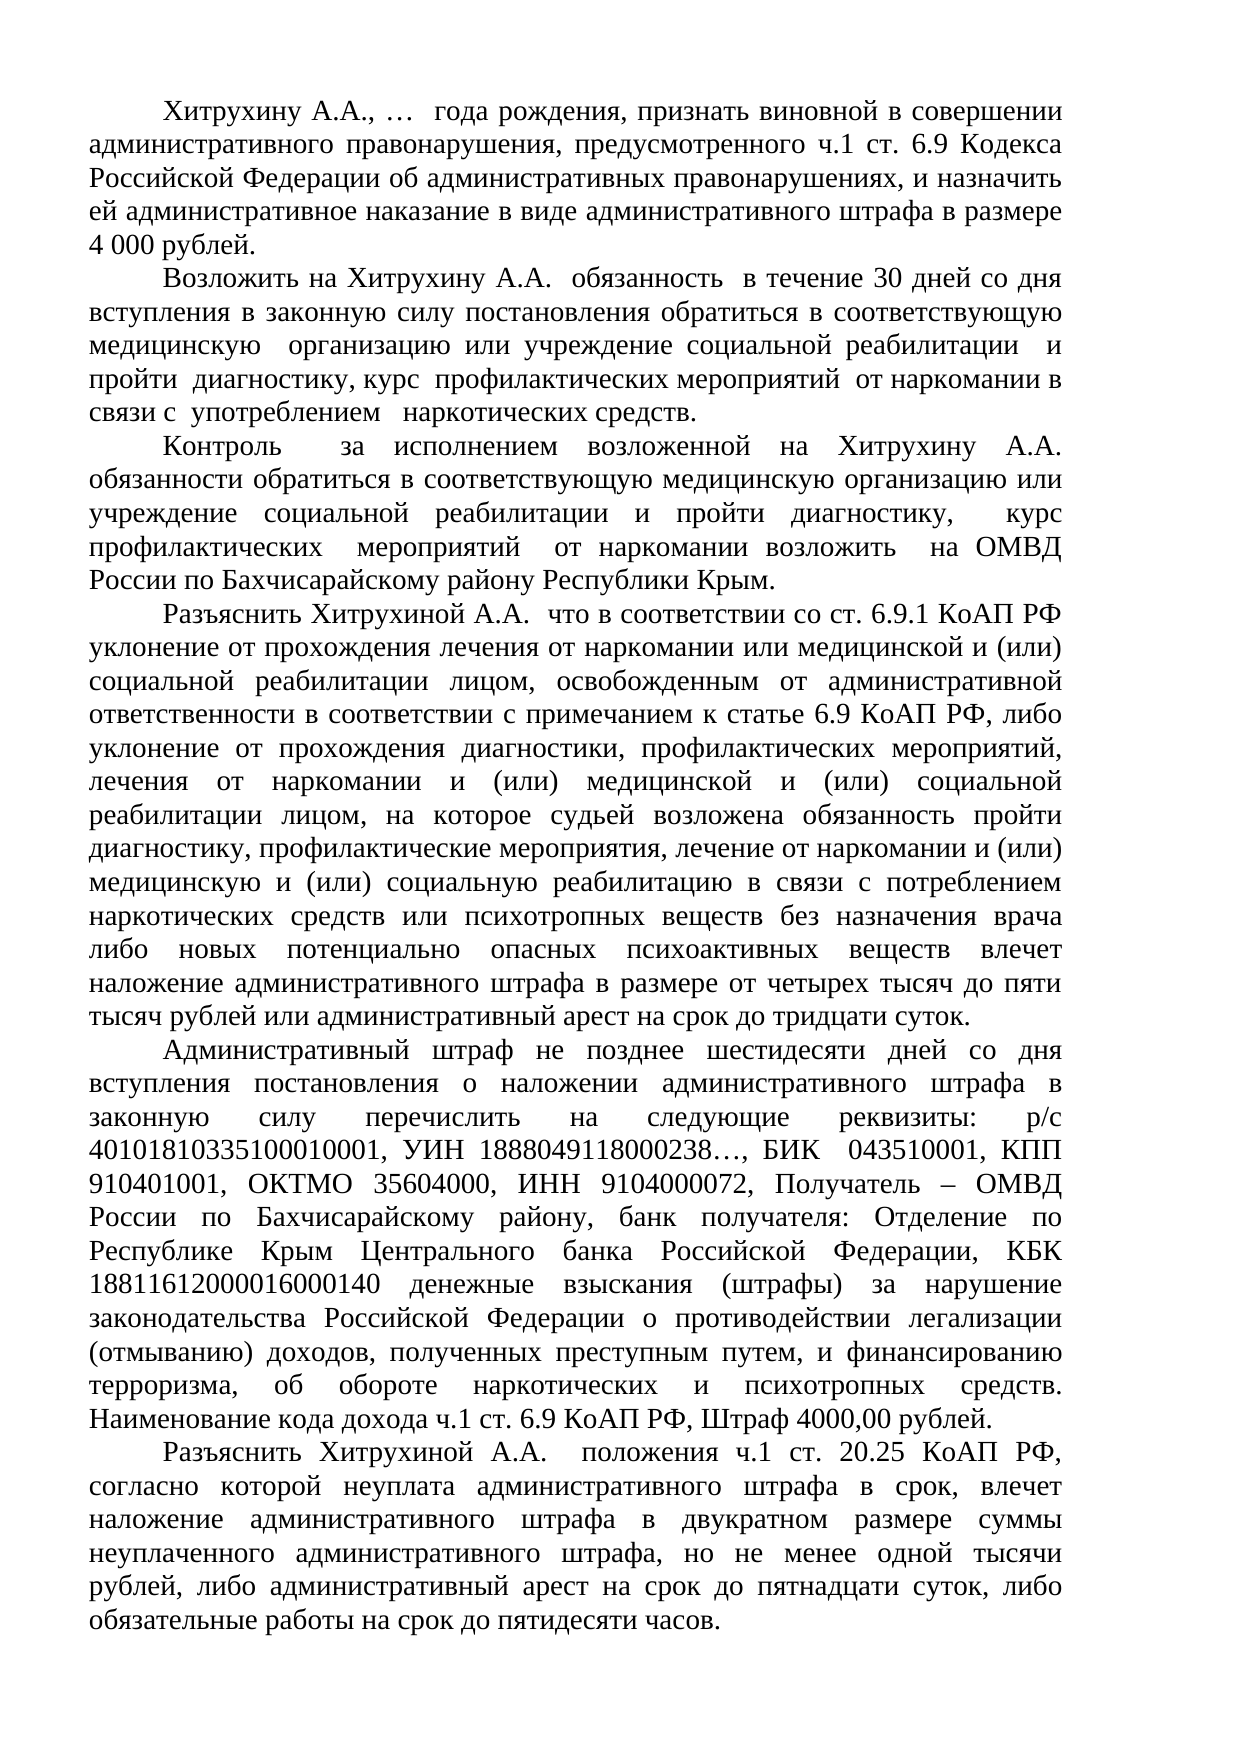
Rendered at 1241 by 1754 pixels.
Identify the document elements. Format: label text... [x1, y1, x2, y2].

text Разъяснить Хитрухиной А.А. что в соответствии со ст. 6.9.1 КоАП РФ уклонение от прохождения лечения от наркомании или медицинской и (или) социальной реабилитации лицом, освобожденным от административной ответственности в соответствии с примечанием к статье 6.9 КоАП РФ, либо уклонение от прохождения диагностики, профилактических мероприятий, лечения от наркомании и (или) медицинской и (или) социальной реабилитации лицом, на которое судьей возложена обязанность пройти диагностику, профилактические мероприятия, лечение от наркомании и (или) медицинскую и (или) социальную реабилитацию в связи с потреблением наркотических средств или психотропных веществ без назначения врача либо новых потенциально опасных психоактивных веществ влечет наложение административного штрафа в размере от четырех тысяч до пяти тысяч рублей или административный арест на срок до тридцати суток. [89, 596, 1063, 1032]
text Возложить на Хитрухину А.А. обязанность в течение 30 дней со дня вступления в законную силу постановления обратиться в соответствующую медицинскую организацию или учреждение социальной реабилитации и пройти диагностику, курс профилактических мероприятий от наркомании в связи с употреблением наркотических средств. [89, 260, 1063, 428]
text Контроль за исполнением возложенной на Хитрухину А.А. обязанности обратиться в соответствующую медицинскую организацию или учреждение социальной реабилитации и пройти диагностику, курс профилактических мероприятий от наркомании возложить на ОМВД России по Бахчисарайскому району Республики Крым. [89, 428, 1063, 596]
text Административный штраф не позднее шестидесяти дней со дня вступления постановления о наложении административного штрафа в законную силу перечислить на следующие реквизиты: р/с 40101810335100010001, УИН 1888049118000238…, БИК 043510001, КПП 910401001, ОКТМО 35604000, ИНН 9104000072, Получатель – ОМВД России по Бахчисарайскому району, банк получателя: Отделение по Республике Крым Центрального банка Российской Федерации, КБК 18811612000016000140 денежные взыскания (штрафы) за нарушение законодательства Российской Федерации о противодействии легализации (отмыванию) доходов, полученных преступным путем, и финансированию терроризма, об обороте наркотических и психотропных средств. Наименование кода дохода ч.1 ст. 6.9 КоАП РФ, Штраф 4000,00 рублей. [89, 1032, 1063, 1434]
text Разъяснить Хитрухиной А.А. положения ч.1 ст. 20.25 КоАП РФ, согласно которой неуплата административного штрафа в срок, влечет наложение административного штрафа в двукратном размере суммы неуплаченного административного штрафа, но не менее одной тысячи рублей, либо административный арест на срок до пятнадцати суток, либо обязательные работы на срок до пятидесяти часов. [89, 1434, 1063, 1636]
text Хитрухину А.А., … года рождения, признать виновной в совершении административного правонарушения, предусмотренного ч.1 ст. 6.9 Кодекса Российской Федерации об административных правонарушениях, и назначить ей административное наказание в виде административного штрафа в размере 4 000 рублей. [89, 93, 1063, 260]
